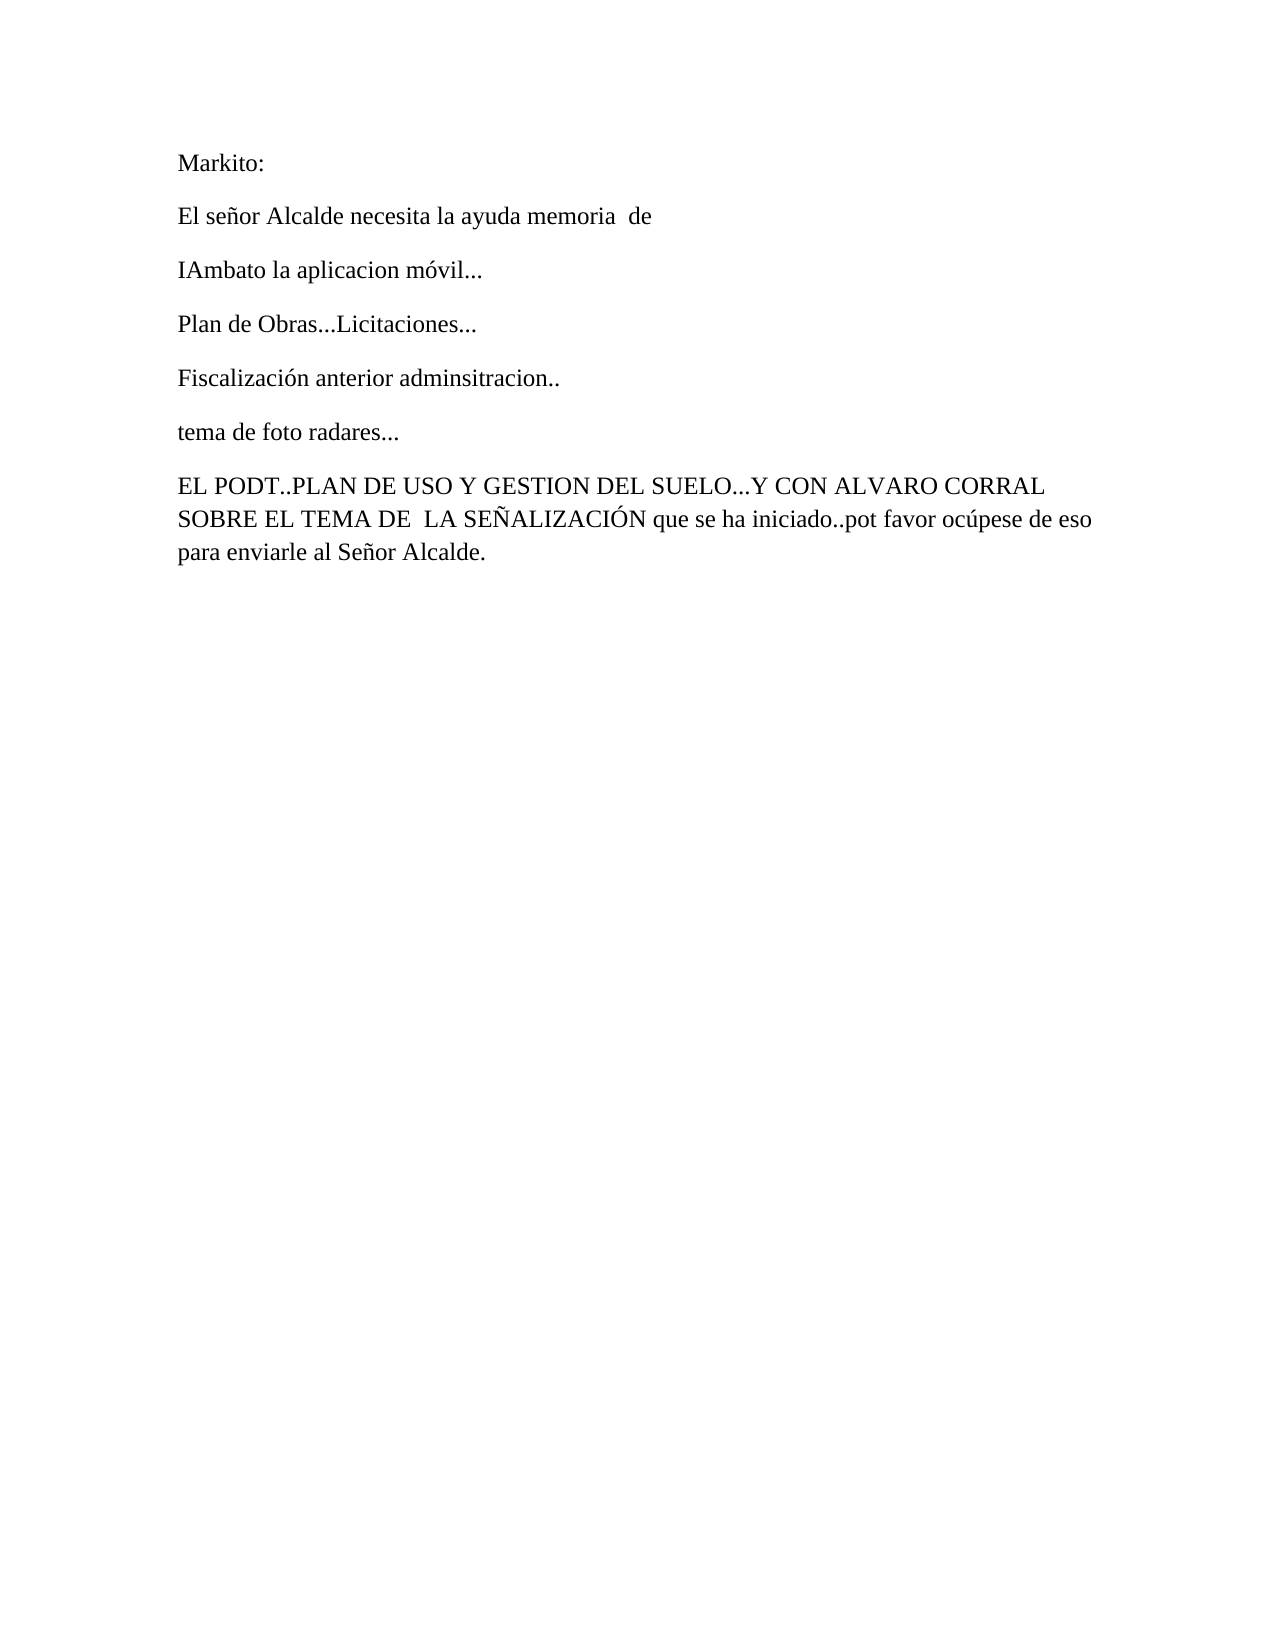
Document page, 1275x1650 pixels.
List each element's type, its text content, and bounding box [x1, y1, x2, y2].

text Markito: [177, 148, 1098, 176]
text El señor Alcalde necesita la ayuda memoria de [177, 201, 1098, 230]
text Plan de Obras...Licitaciones... [177, 309, 1098, 338]
text EL PODT..PLAN DE USO Y GESTION DEL SUELO...Y CON ALVARO CORRAL SOBRE EL TEMA DE LA SEÑALIZACIÓN que se ha iniciado..pot favor ocúpese de eso para enviarle al Señor Alcalde. [177, 471, 1098, 566]
text tema de foto radares... [177, 417, 1098, 446]
text IAmbato la aplicacion móvil... [177, 255, 1098, 284]
text Fiscalización anterior adminsitracion.. [177, 363, 1098, 392]
